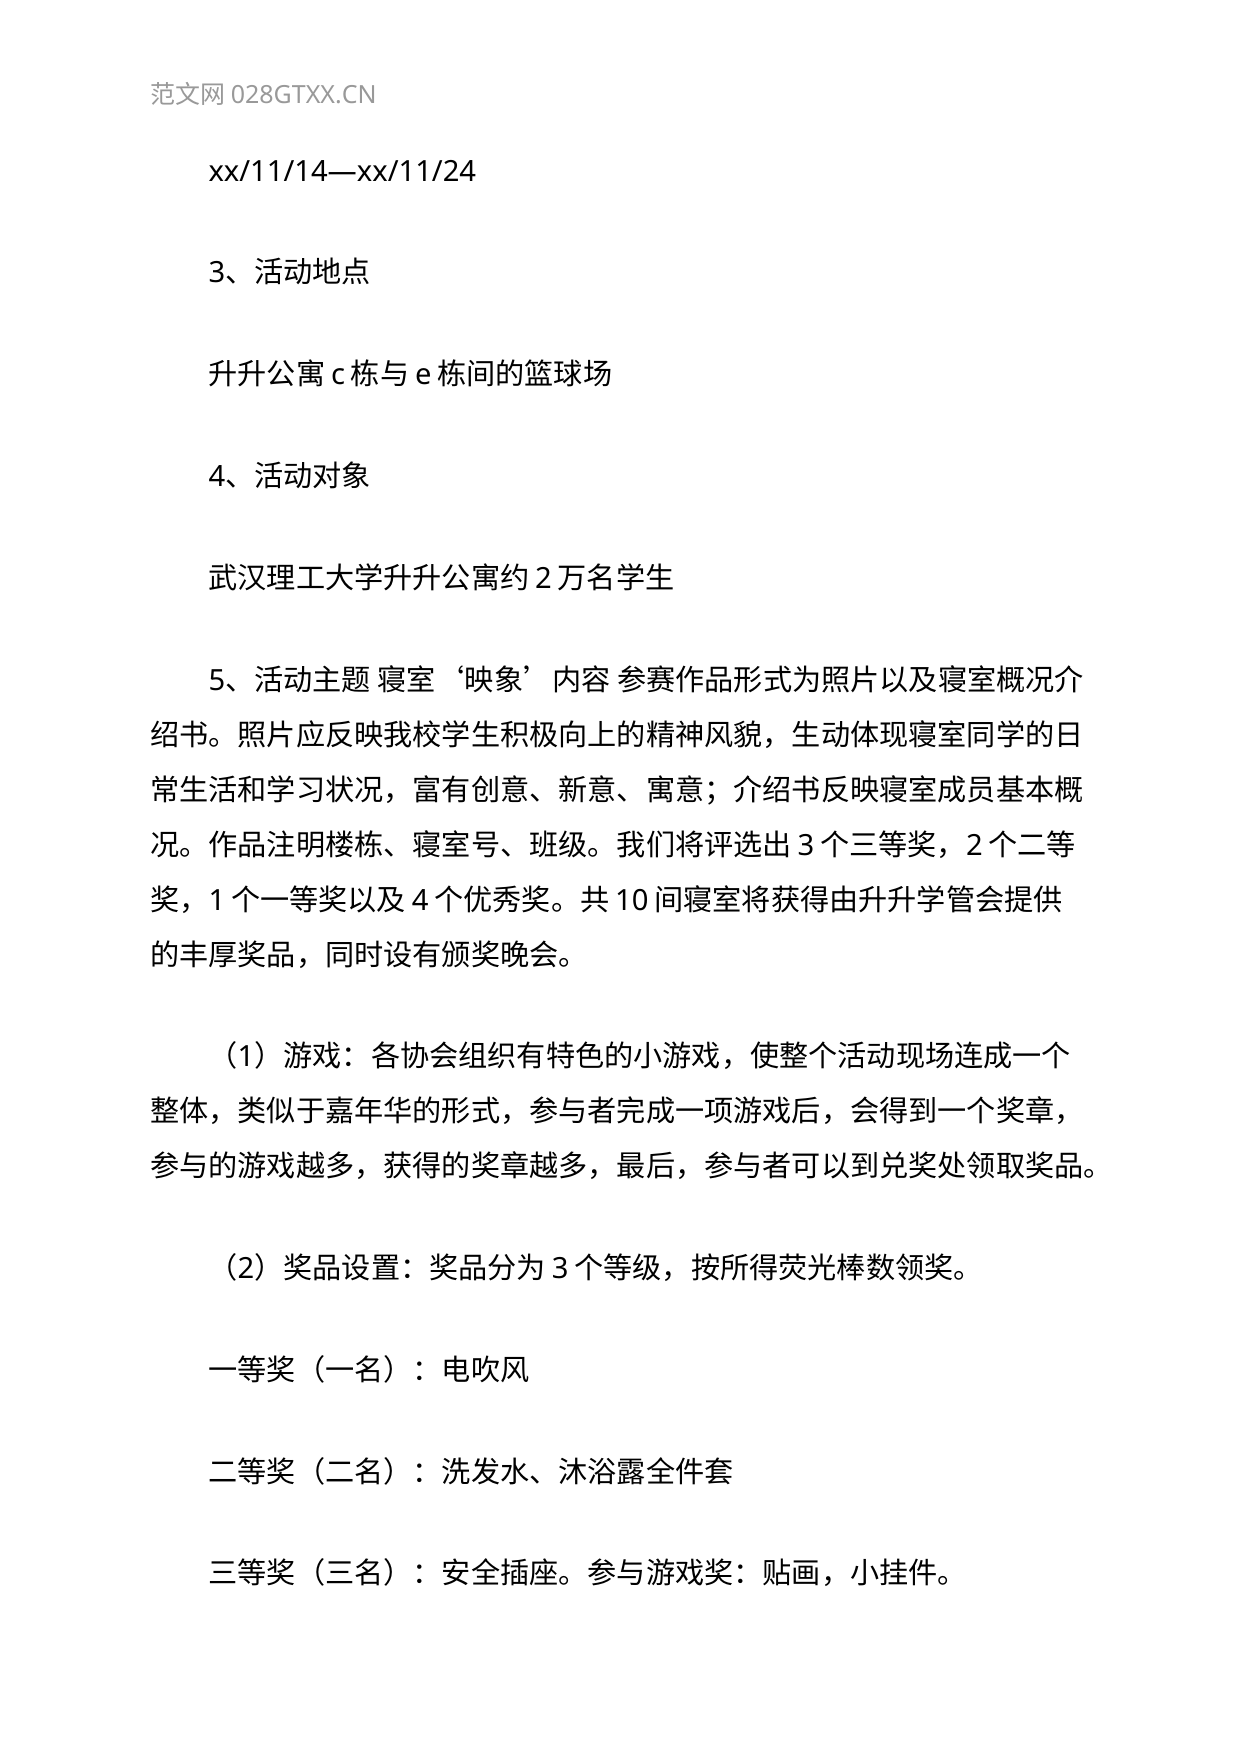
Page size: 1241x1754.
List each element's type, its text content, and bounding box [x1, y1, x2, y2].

text 武汉理工大学升升公寓约2万名学生 [150, 554, 1090, 597]
text 二等奖（二名）：洗发水、沐浴露全件套 [150, 1448, 1090, 1491]
text 升升公寓c栋与e栋间的篮球场 [150, 350, 1090, 393]
text （1）游戏：各协会组织有特色的小游戏，使整个活动现场连成一个整体，类似于嘉年华的形式，参与者完成一项游戏后，会得到一个奖章，参与的游戏越多，获得的奖章越多，最后，参与者可以到兑奖处领取奖品。 [150, 1033, 1090, 1185]
text 4、活动对象 [150, 452, 1090, 495]
text 5、活动主题 寝室‘映象’内容 参赛作品形式为照片以及寝室概况介绍书。照片应反映我校学生积极向上的精神风貌，生动体现寝室同学的日常生活和学习状况，富有创意、新意、寓意；介绍书反映寝室成员基本概况。作品注明楼栋、寝室号、班级。我们将评选出3个三等奖，2个二等奖，1个一等奖以及4个优秀奖。共10间寝室将获得由升升学管会提供的丰厚奖品，同时设有颁奖晚会。 [150, 656, 1090, 973]
text 一等奖（一名）：电吹风 [150, 1347, 1090, 1389]
text 3、活动地点 [150, 248, 1090, 291]
text xx/11/14—xx/11/24 [150, 150, 1090, 190]
text （2）奖品设置：奖品分为3个等级，按所得荧光棒数领奖。 [150, 1244, 1090, 1287]
text 三等奖（三名）：安全插座。参与游戏奖：贴画，小挂件。 [150, 1550, 1090, 1592]
